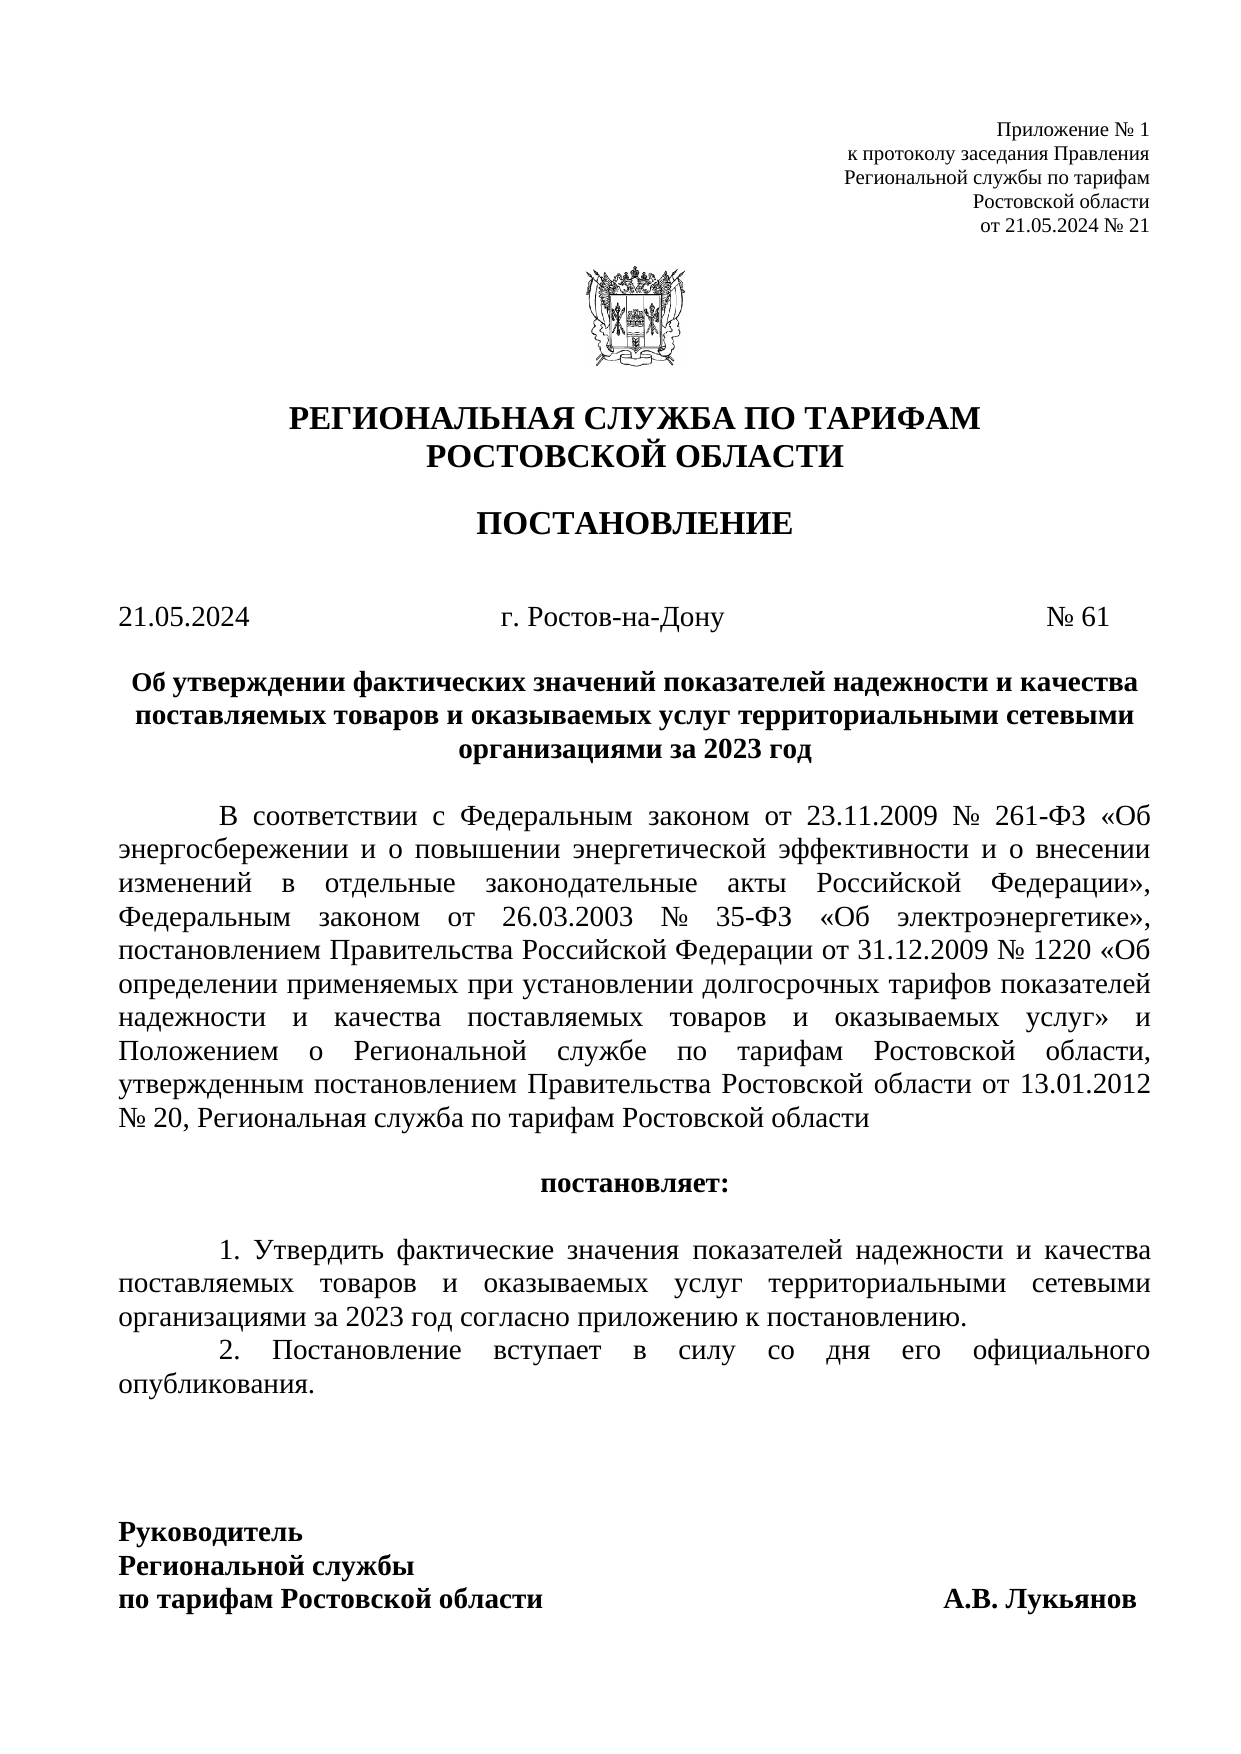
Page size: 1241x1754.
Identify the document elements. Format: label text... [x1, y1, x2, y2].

text по тарифам Ростовской области А.В. Лукьянов [118, 1582, 1152, 1615]
text Ростовской области [118, 189, 1149, 213]
text 21.05.2024 г. Ростов-на-Дону № 61 [118, 599, 1152, 633]
text Руководитель [118, 1514, 1152, 1548]
text РОСТОВСКОЙ ОБЛАСТИ [118, 436, 1152, 475]
text В соответствии с Федеральным законом от 23.11.2009 № 261-ФЗ «Об энергосбережении и о повышении энергетической эффективности и о внесении изменений в отдельные законодательные акты Российской Федерации», Федеральным законом от 26.03.2003 № 35-ФЗ «Об электроэнергетике», постановлением Правительства Российской Федерации от 31.12.2009 № 1220 «Об определении применяемых при установлении долгосрочных тарифов показателей надежности и качества поставляемых товаров и оказываемых услуг» и Положением о Региональной службе по тарифам Ростовской области, утвержденным постановлением Правительства Ростовской области от 13.01.2012 № 20, Региональная служба по тарифам Ростовской области [118, 798, 1152, 1133]
title 1. Утвердить фактические значения показателей надежности и качества поставляемых товаров и оказываемых услуг территориальными сетевыми организациями за 2023 год согласно приложению к постановлению. [118, 1232, 1152, 1332]
text ПОСТАНОВЛЕНИЕ [118, 503, 1152, 542]
text Региональной службы [118, 1548, 1152, 1582]
text Региональной службы по тарифам [118, 165, 1150, 189]
text от 21.05.2024 № 21 [118, 213, 1149, 237]
text к протоколу заседания Правления [118, 141, 1149, 165]
picture [584, 265, 686, 367]
text постановляет: [118, 1165, 1152, 1198]
text 2. Постановление вступает в силу со дня его официального опубликования. [118, 1332, 1152, 1399]
text РЕГИОНАЛЬНАЯ СЛУЖБА ПО ТАРИФАМ [118, 398, 1152, 436]
text Приложение № 1 [118, 117, 1149, 141]
title Об утверждении фактических значений показателей надежности и качества поставляемых товаров и оказываемых услуг территориальными сетевыми организациями за 2023 год [118, 664, 1152, 764]
